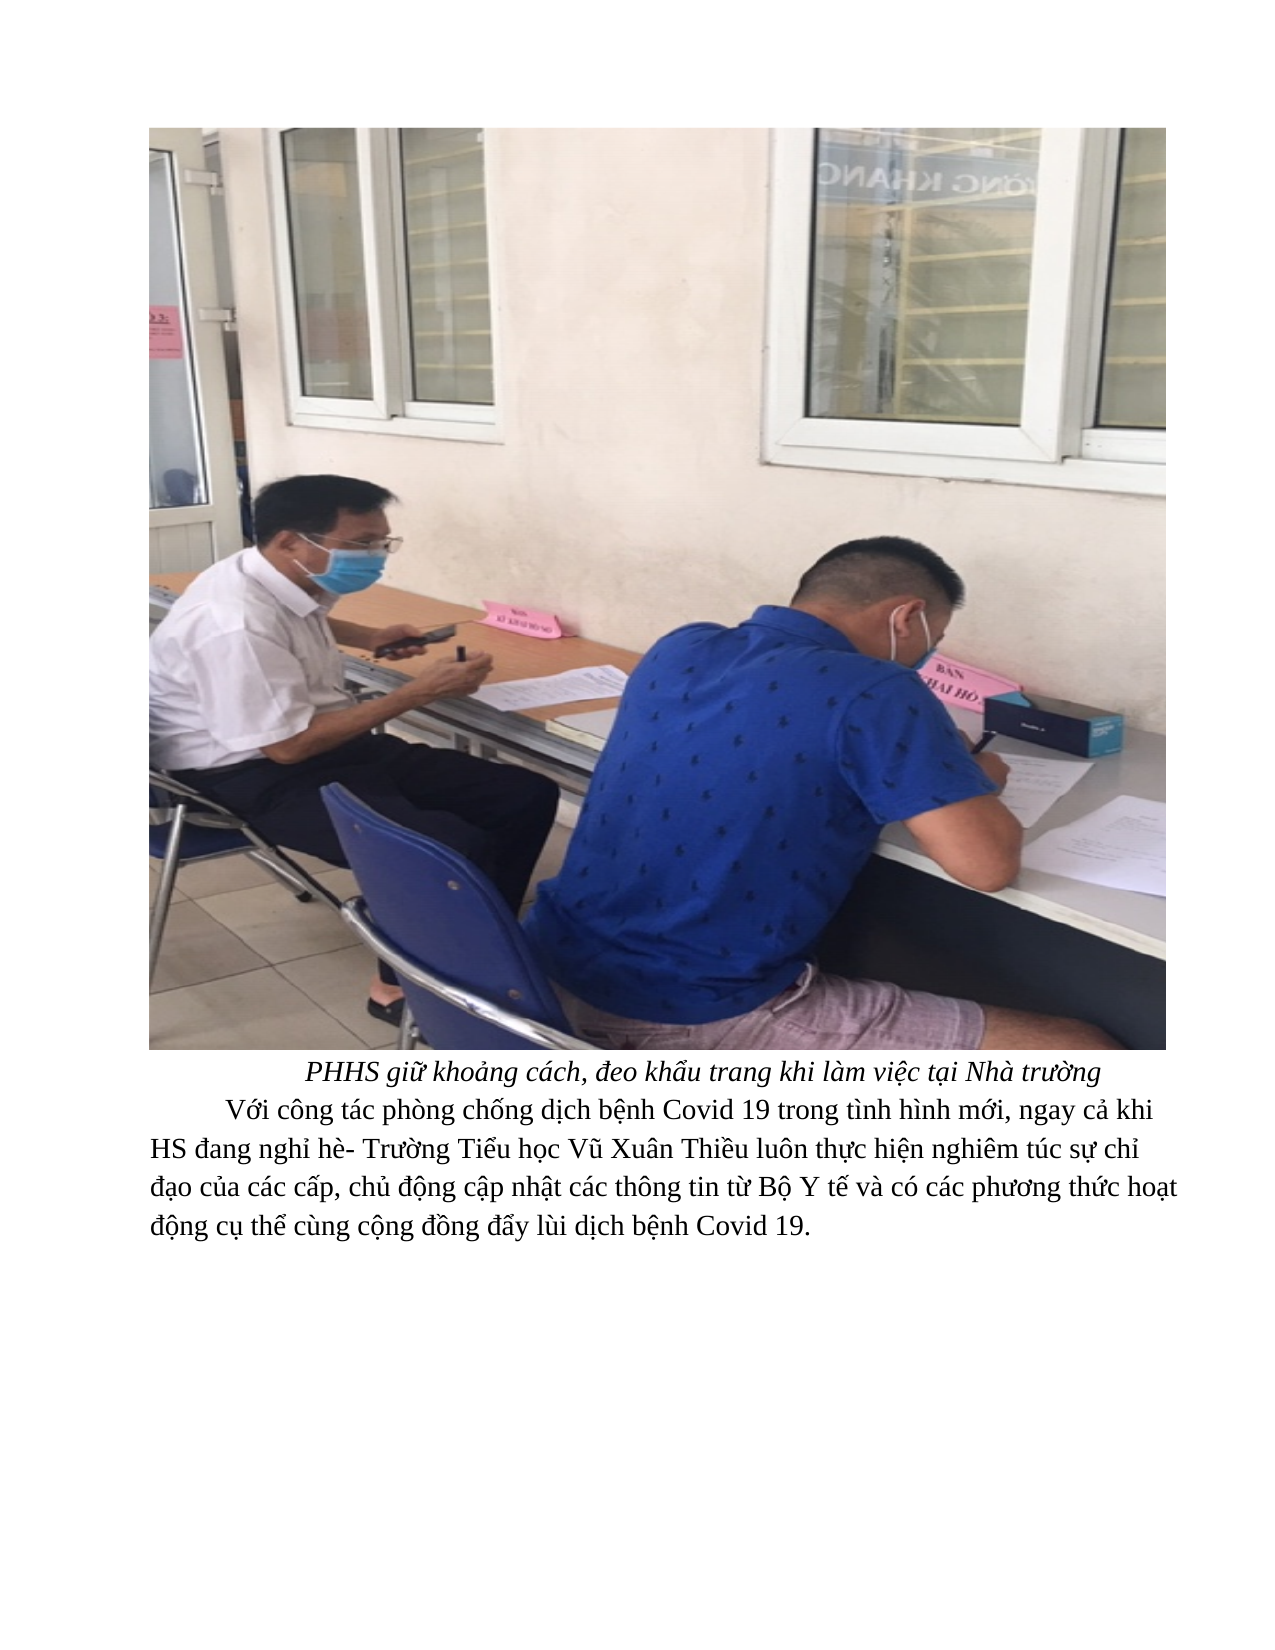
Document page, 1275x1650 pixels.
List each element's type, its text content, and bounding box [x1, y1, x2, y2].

text PHHS giữ khoảng cách, đeo khẩu trang khi làm việc tại Nhà trường [150, 1054, 1181, 1087]
picture [149, 128, 1166, 1050]
text Với công tác phòng chống dịch bệnh Covid 19 trong tình hình mới, ngay cả khi HS đang nghỉ hè- Trường Tiểu học Vũ Xuân Thiều luôn thực hiện nghiêm túc sự chỉ đạo của các cấp, chủ động cập nhật các thông tin từ Bộ Y tế và có các phương thức hoạt động cụ thể cùng cộng đồng đẩy lùi dịch bệnh Covid 19. [150, 1092, 1181, 1242]
